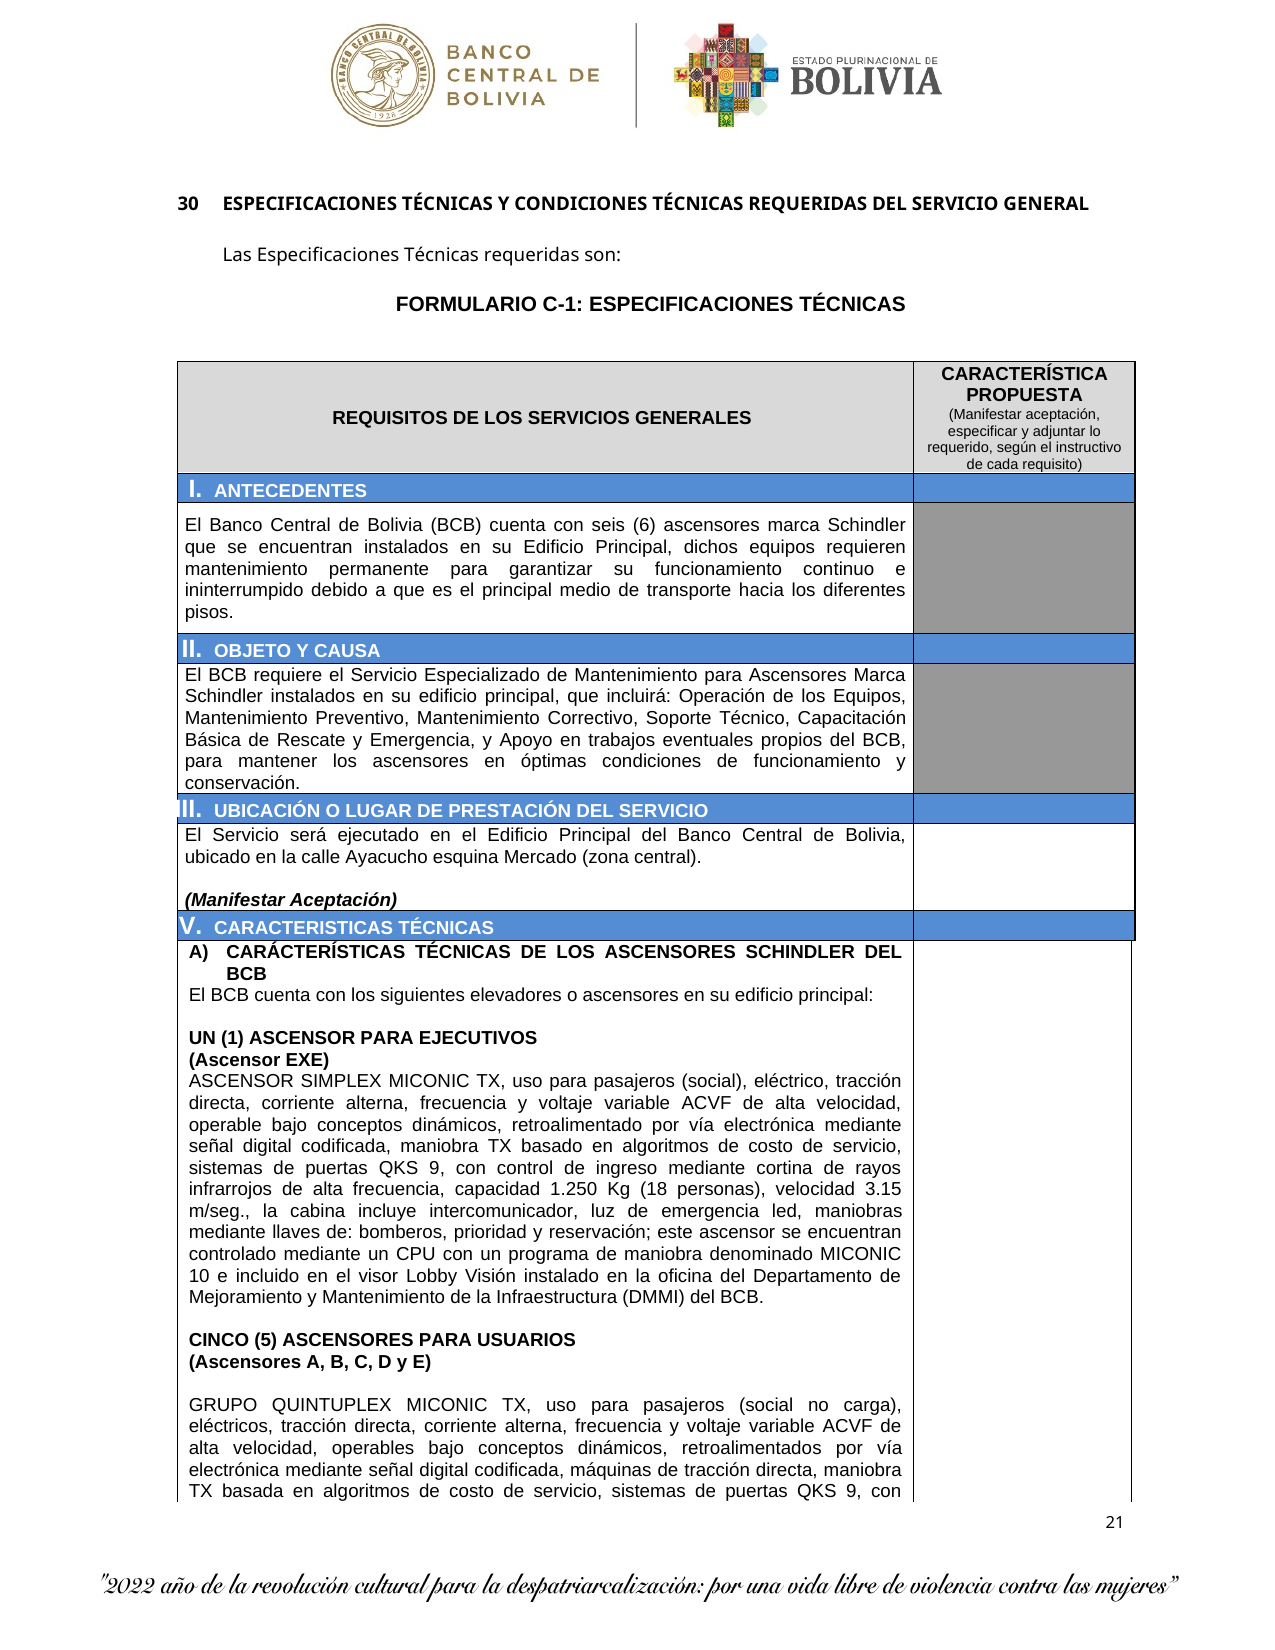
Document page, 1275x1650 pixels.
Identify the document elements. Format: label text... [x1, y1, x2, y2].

table_header CARACTERÍSTICA PROPUESTA (Manifestar aceptación, especificar y adjuntar lo requerido, según el instructivo de cada requisito) [914, 362, 1134, 472]
table_cell [914, 474, 1134, 502]
text Las Especificaciones Técnicas requeridas son: [222, 241, 1124, 266]
table_cell El Servicio será ejecutado en el Edificio Principal del Banco Central de Bolivia, ubicado en la calle Ayacucho esquina Mercado (zona central). (Manifestar Aceptación) [178, 824, 913, 910]
table_cell UBICACIÓN O LUGAR DE PRESTACIÓN DEL SERVICIO [178, 794, 913, 823]
table_cell El BCB requiere el Servicio Especializado de Mantenimiento para Ascensores Marca Schindler instalados en su edificio principal, que incluirá: Operación de los Equipos, Mantenimiento Preventivo, Mantenimiento Correctivo, Soporte Técnico, Capacitación Básica de Rescate y Emergencia, y Apoyo en trabajos eventuales propios del BCB, para mantener los ascensores en óptimas condiciones de funcionamiento y conservación. [178, 664, 913, 793]
text FORMULARIO C-1: ESPECIFICACIONES TÉCNICAS [177, 292, 1124, 316]
picture [0, 5, 1272, 166]
table_cell [914, 941, 1131, 1502]
table_cell OBJETO Y CAUSA [178, 634, 913, 663]
table_cell [914, 911, 1134, 940]
table_cell [914, 664, 1134, 793]
table_cell ANTECEDENTES [178, 474, 913, 502]
table_cell CARACTERISTICAS TÉCNICAS [178, 911, 913, 940]
table_cell El Banco Central de Bolivia (BCB) cuenta con seis (6) ascensores marca Schindler que se encuentran instalados en su Edificio Principal, dichos equipos requieren mantenimiento permanente para garantizar su funcionamiento continuo e ininterrumpido debido a que es el principal medio de transporte hacia los diferentes pisos. [178, 503, 913, 633]
table_cell [914, 794, 1134, 823]
table_header REQUISITOS DE LOS SERVICIOS GENERALES [178, 362, 913, 472]
table_cell [914, 824, 1134, 910]
picture [0, 1556, 1275, 1621]
title ESPECIFICACIONES TÉCNICAS Y CONDICIONES TÉCNICAS REQUERIDAS DEL SERVICIO GENERAL [177, 190, 1124, 215]
table_cell [914, 503, 1134, 633]
table_cell [914, 634, 1134, 663]
